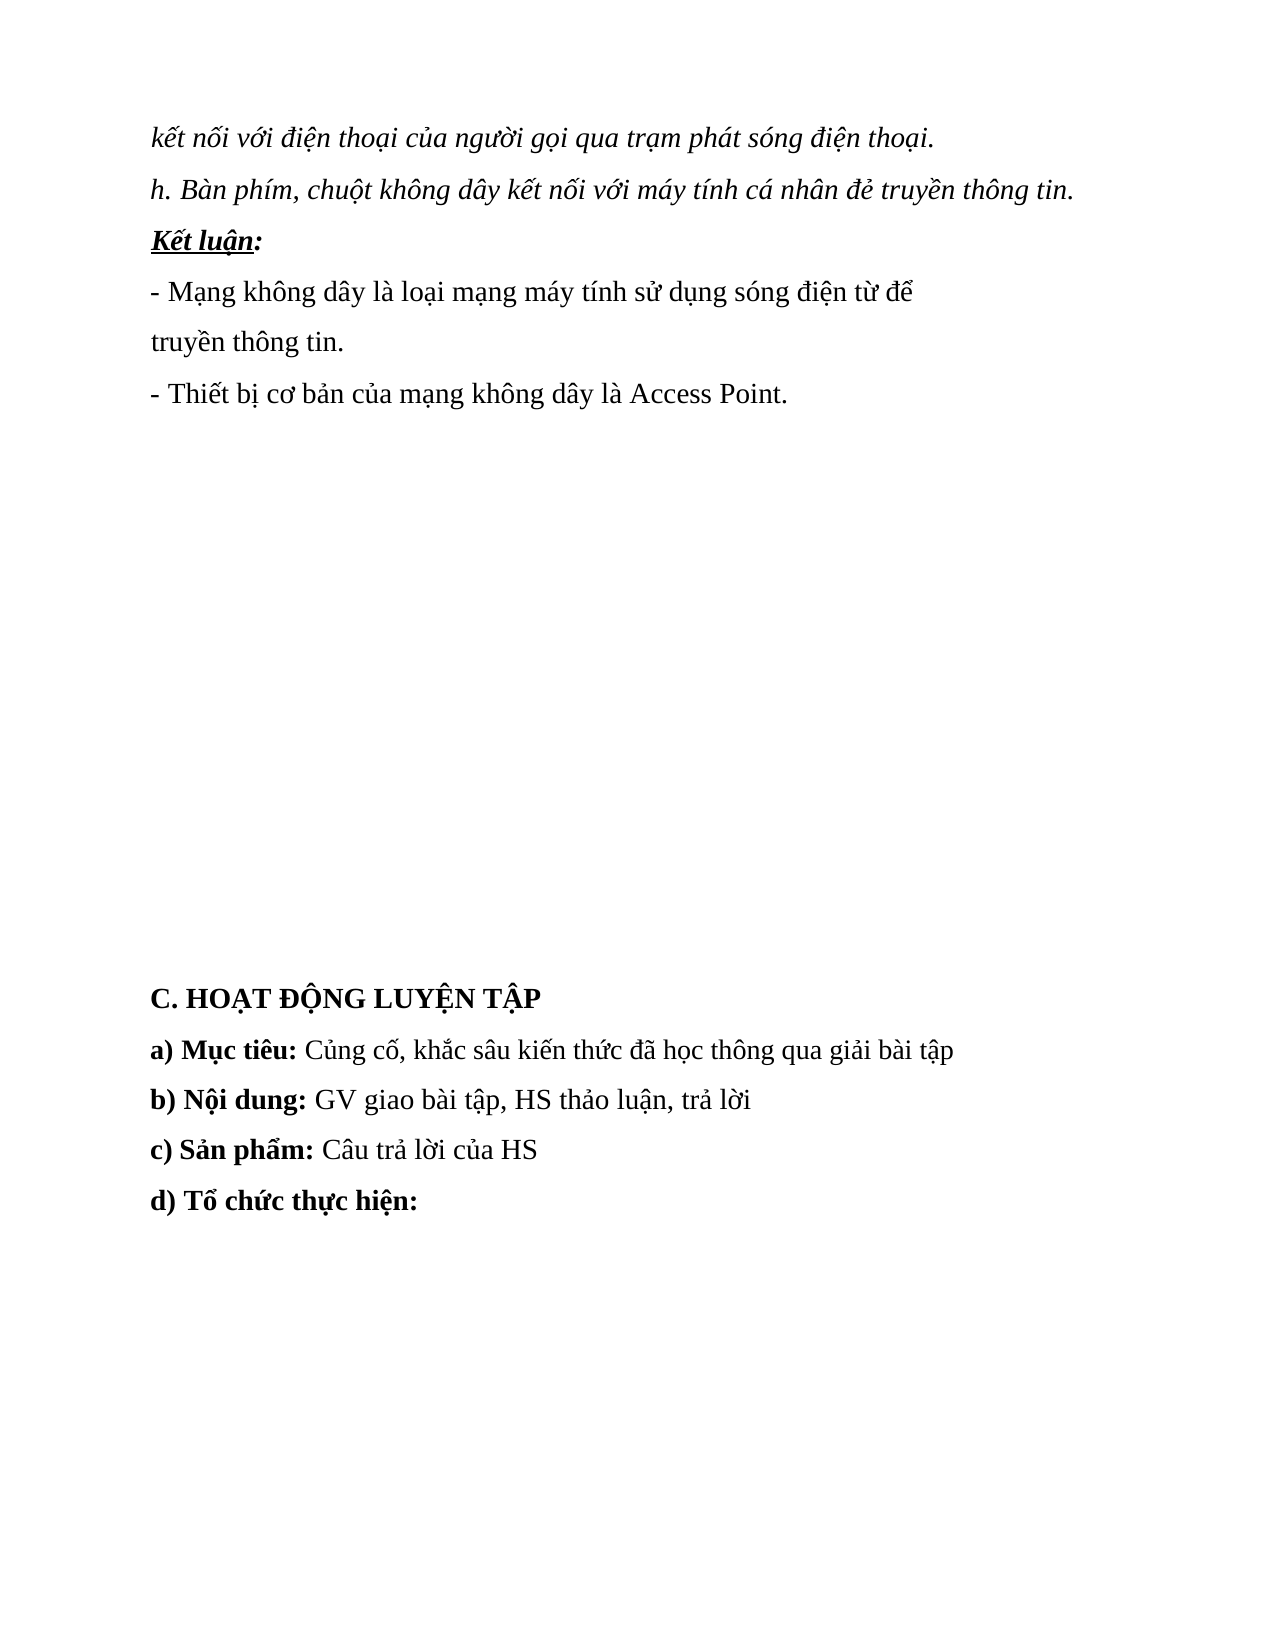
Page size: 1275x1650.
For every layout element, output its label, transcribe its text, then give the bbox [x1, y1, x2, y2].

text kết nối với điện thoại của người gọi qua trạm phát sóng điện thoại. [151, 121, 1125, 154]
text Kết luận: [151, 223, 1125, 257]
list Thiết bị cơ bản của mạng không dây là Access Point. [150, 376, 1102, 410]
list Sản phẩm: Câu trả lời của HS [150, 1132, 1125, 1166]
list Bàn phím, chuột không dây kết nối với máy tính cá nhân đẻ truyền thông tin. [150, 172, 1114, 206]
list Tổ chức thực hiện: [150, 1183, 1125, 1216]
list Nội dung: GV giao bài tập, HS thảo luận, trả lời [150, 1082, 1125, 1115]
text C. HOẠT ĐỘNG LUYỆN TẬP [150, 981, 1125, 1015]
list Mục tiêu: Củng cố, khắc sâu kiến thức đã học thông qua giải bài tập [150, 1033, 1125, 1065]
list Mạng không dây là loại mạng máy tính sử dụng sóng điện từ để [150, 274, 1098, 308]
text truyền thông tin. [151, 324, 1125, 358]
